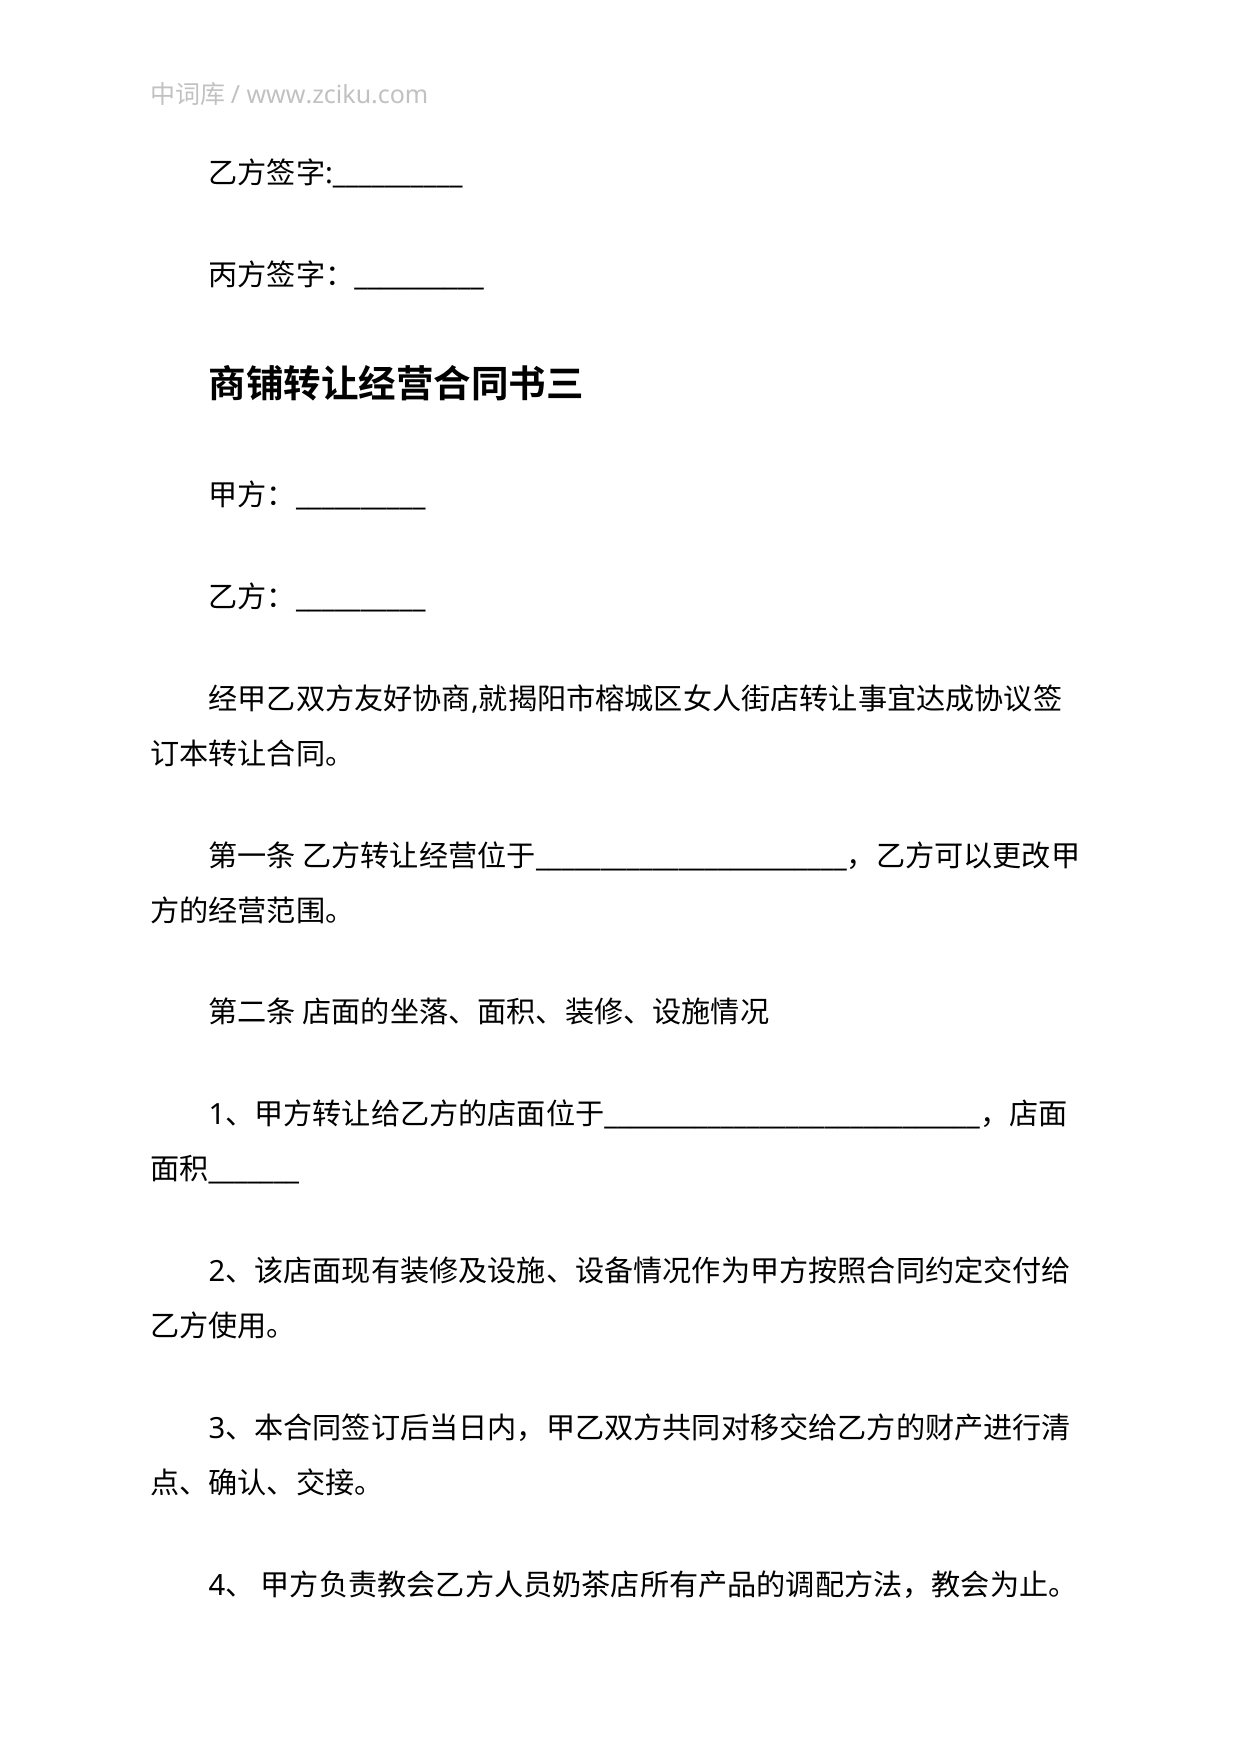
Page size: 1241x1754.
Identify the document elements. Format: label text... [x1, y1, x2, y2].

text 1、甲方转让给乙方的店面位于_____________________________，店面面积_______ [150, 1091, 1090, 1188]
text 乙方签字:__________ [150, 150, 1090, 192]
text 丙方签字：__________ [150, 252, 1090, 294]
text 经甲乙双方友好协商,就揭阳市榕城区女人街店转让事宜达成协议签订本转让合同。 [150, 675, 1090, 773]
text 2、该店面现有装修及设施、设备情况作为甲方按照合同约定交付给乙方使用。 [150, 1248, 1090, 1345]
text 3、本合同签订后当日内，甲乙双方共同对移交给乙方的财产进行清点、确认、交接。 [150, 1404, 1090, 1502]
text 第二条 店面的坐落、面积、装修、设施情况 [150, 989, 1090, 1031]
text 乙方：__________ [150, 573, 1090, 616]
text 第一条 乙方转让经营位于________________________，乙方可以更改甲方的经营范围。 [150, 832, 1090, 929]
text 4、 甲方负责教会乙方人员奶茶店所有产品的调配方法，教会为止。 [150, 1561, 1090, 1603]
text 甲方：__________ [150, 471, 1090, 514]
text 商铺转让经营合同书三 [150, 354, 1090, 408]
